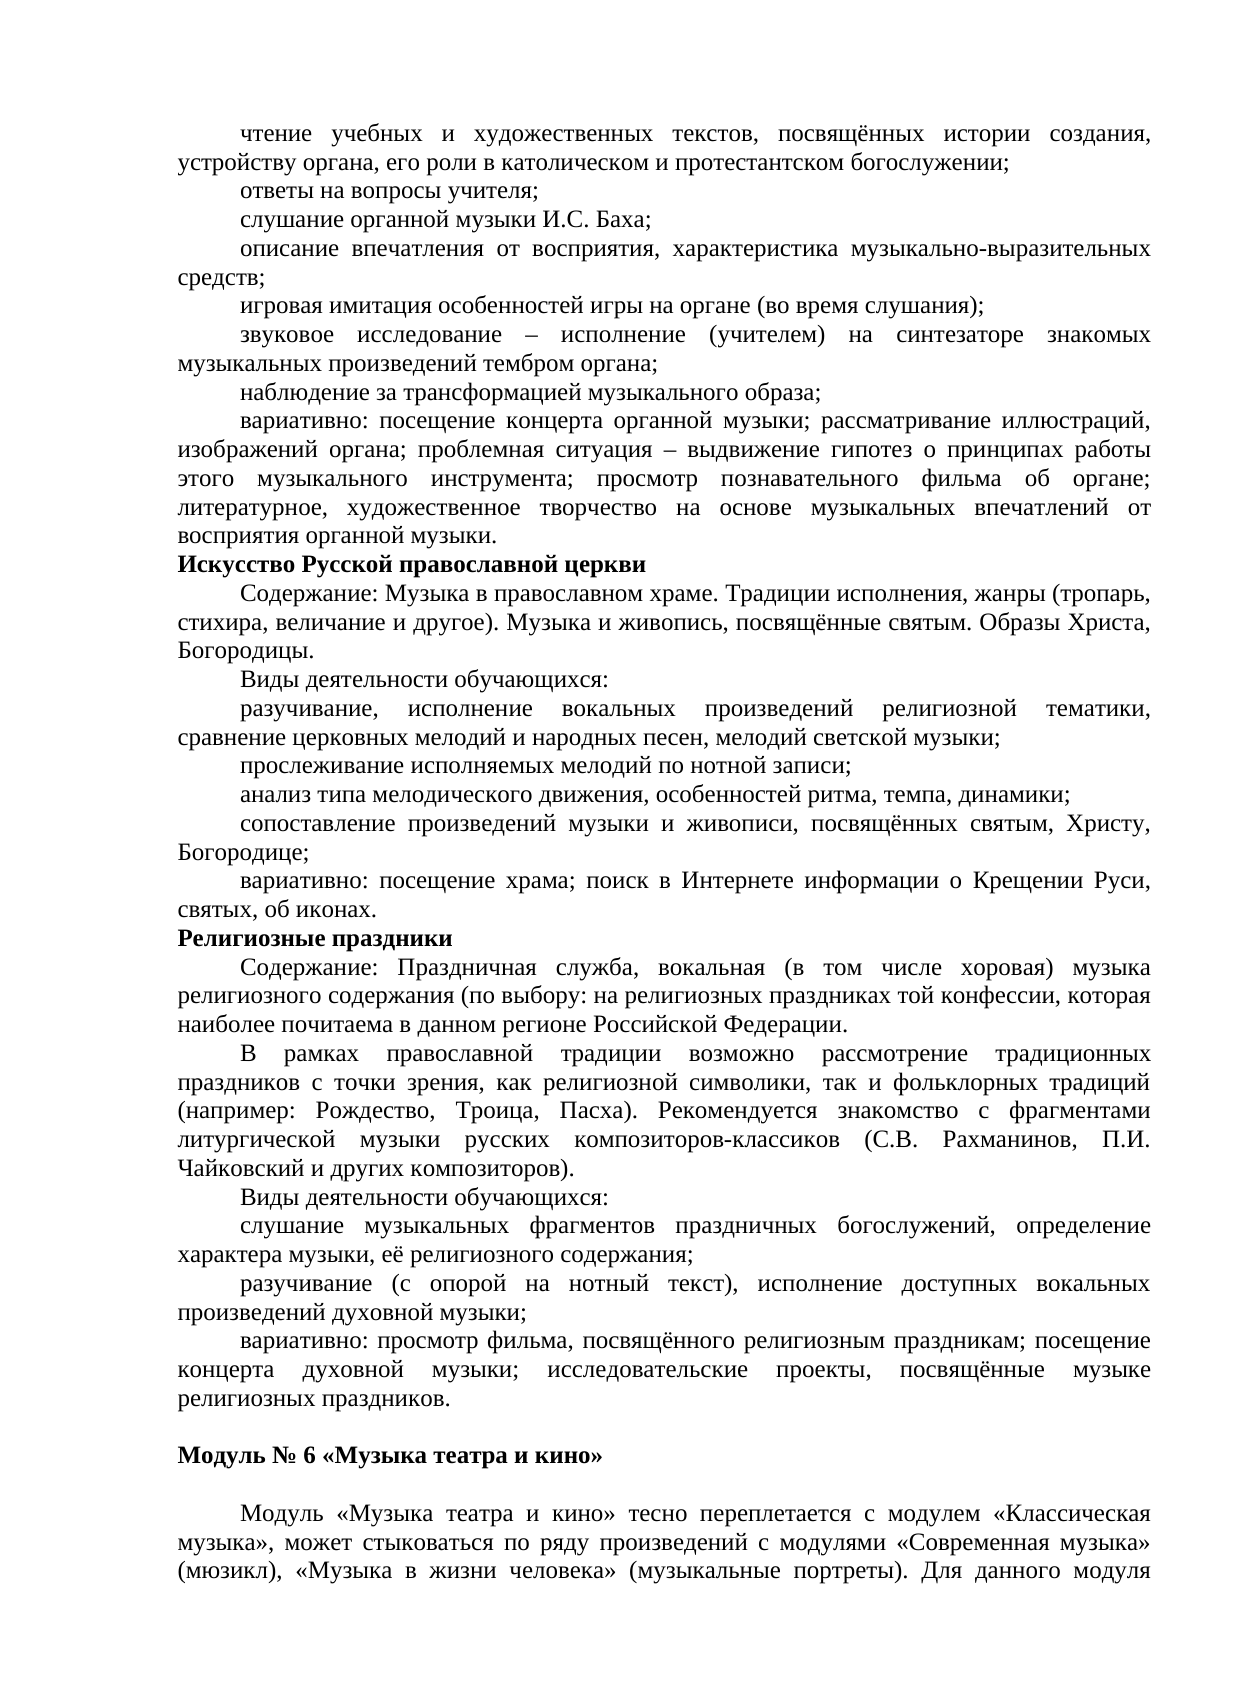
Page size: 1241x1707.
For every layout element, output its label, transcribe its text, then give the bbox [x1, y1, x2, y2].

text вариативно: посещение храма; поиск в Интернете информации о Крещении Руси, святых, об иконах. [177, 866, 1152, 923]
text Искусство Русской православной церкви [177, 549, 1152, 578]
text описание впечатления от восприятия, характеристика музыкально-выразительных средств; [177, 233, 1152, 291]
text Содержание: Музыка в православном храме. Традиции исполнения, жанры (тропарь, стихира, величание и другое). Музыка и живопись, посвящённые святым. Образы Христа, Богородицы. [177, 578, 1152, 664]
text вариативно: просмотр фильма, посвящённого религиозным праздникам; посещение концерта духовной музыки; исследовательские проекты, посвящённые музыке религиозных праздников. [177, 1326, 1152, 1412]
text анализ типа мелодического движения, особенностей ритма, темпа, динамики; [177, 779, 1152, 808]
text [177, 1498, 1152, 1584]
text вариативно: посещение концерта органной музыки; рассматривание иллюстраций, изображений органа; проблемная ситуация – выдвижение гипотез о принципах работы этого музыкального инструмента; просмотр познавательного фильма об органе; литературное, художественное творчество на основе музыкальных впечатлений от восприятия органной музыки. [177, 406, 1152, 549]
text разучивание, исполнение вокальных произведений религиозной тематики, сравнение церковных мелодий и народных песен, мелодий светской музыки; [177, 693, 1152, 751]
text наблюдение за трансформацией музыкального образа; [177, 377, 1152, 406]
text Виды деятельности обучающихся: [177, 664, 1152, 693]
text Модуль № 6 «Музыка театра и кино» [177, 1441, 1152, 1469]
text разучивание (с опорой на нотный текст), исполнение доступных вокальных произведений духовной музыки; [177, 1268, 1152, 1326]
text слушание органной музыки И.С. Баха; [177, 204, 1152, 233]
text Содержание: Праздничная служба, вокальная (в том числе хоровая) музыка религиозного содержания (по выбору: на религиозных праздниках той конфессии, которая наиболее почитаема в данном регионе Российской Федерации. [177, 952, 1152, 1038]
text слушание музыкальных фрагментов праздничных богослужений, определение характера музыки, её религиозного содержания; [177, 1211, 1152, 1268]
text ответы на вопросы учителя; [177, 176, 1152, 204]
text звуковое исследование – исполнение (учителем) на синтезаторе знакомых музыкальных произведений тембром органа; [177, 319, 1152, 377]
text Религиозные праздники [177, 923, 1152, 952]
text сопоставление произведений музыки и живописи, посвящённых святым, Христу, Богородице; [177, 808, 1152, 866]
text прослеживание исполняемых мелодий по нотной записи; [177, 751, 1152, 779]
text В рамках православной традиции возможно рассмотрение традиционных праздников с точки зрения, как религиозной символики, так и фольклорных традиций (например: Рождество, Троица, Пасха). Рекомендуется знакомство с фрагментами литургической музыки русских композиторов-классиков (С.В. Рахманинов, П.И. Чайковский и других композиторов). [177, 1038, 1152, 1182]
text игровая имитация особенностей игры на органе (во время слушания); [177, 291, 1152, 319]
text чтение учебных и художественных текстов, посвящённых истории создания, устройству органа, его роли в католическом и протестантском богослужении; [177, 118, 1152, 176]
text Виды деятельности обучающихся: [177, 1182, 1152, 1211]
